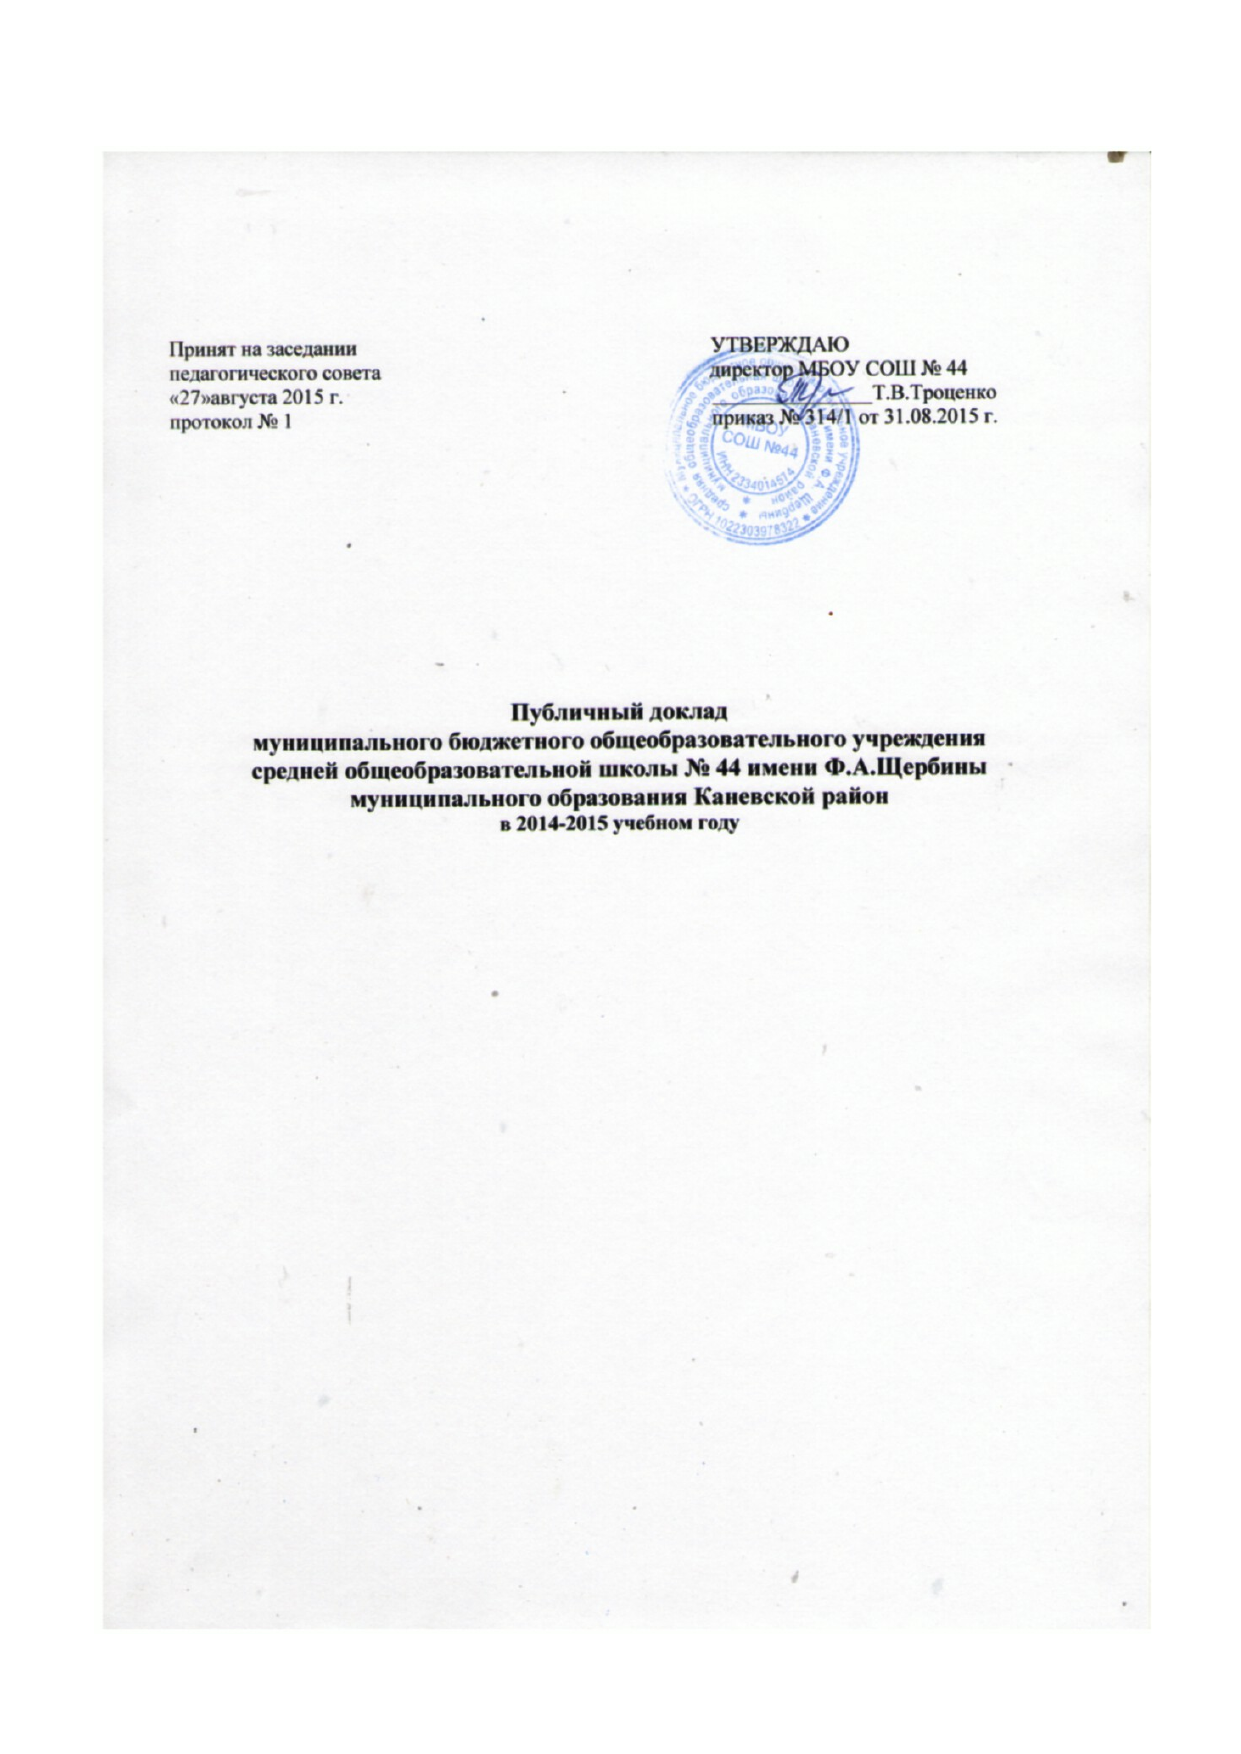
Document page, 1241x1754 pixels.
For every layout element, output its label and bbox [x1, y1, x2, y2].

picture [93, 146, 1152, 1634]
